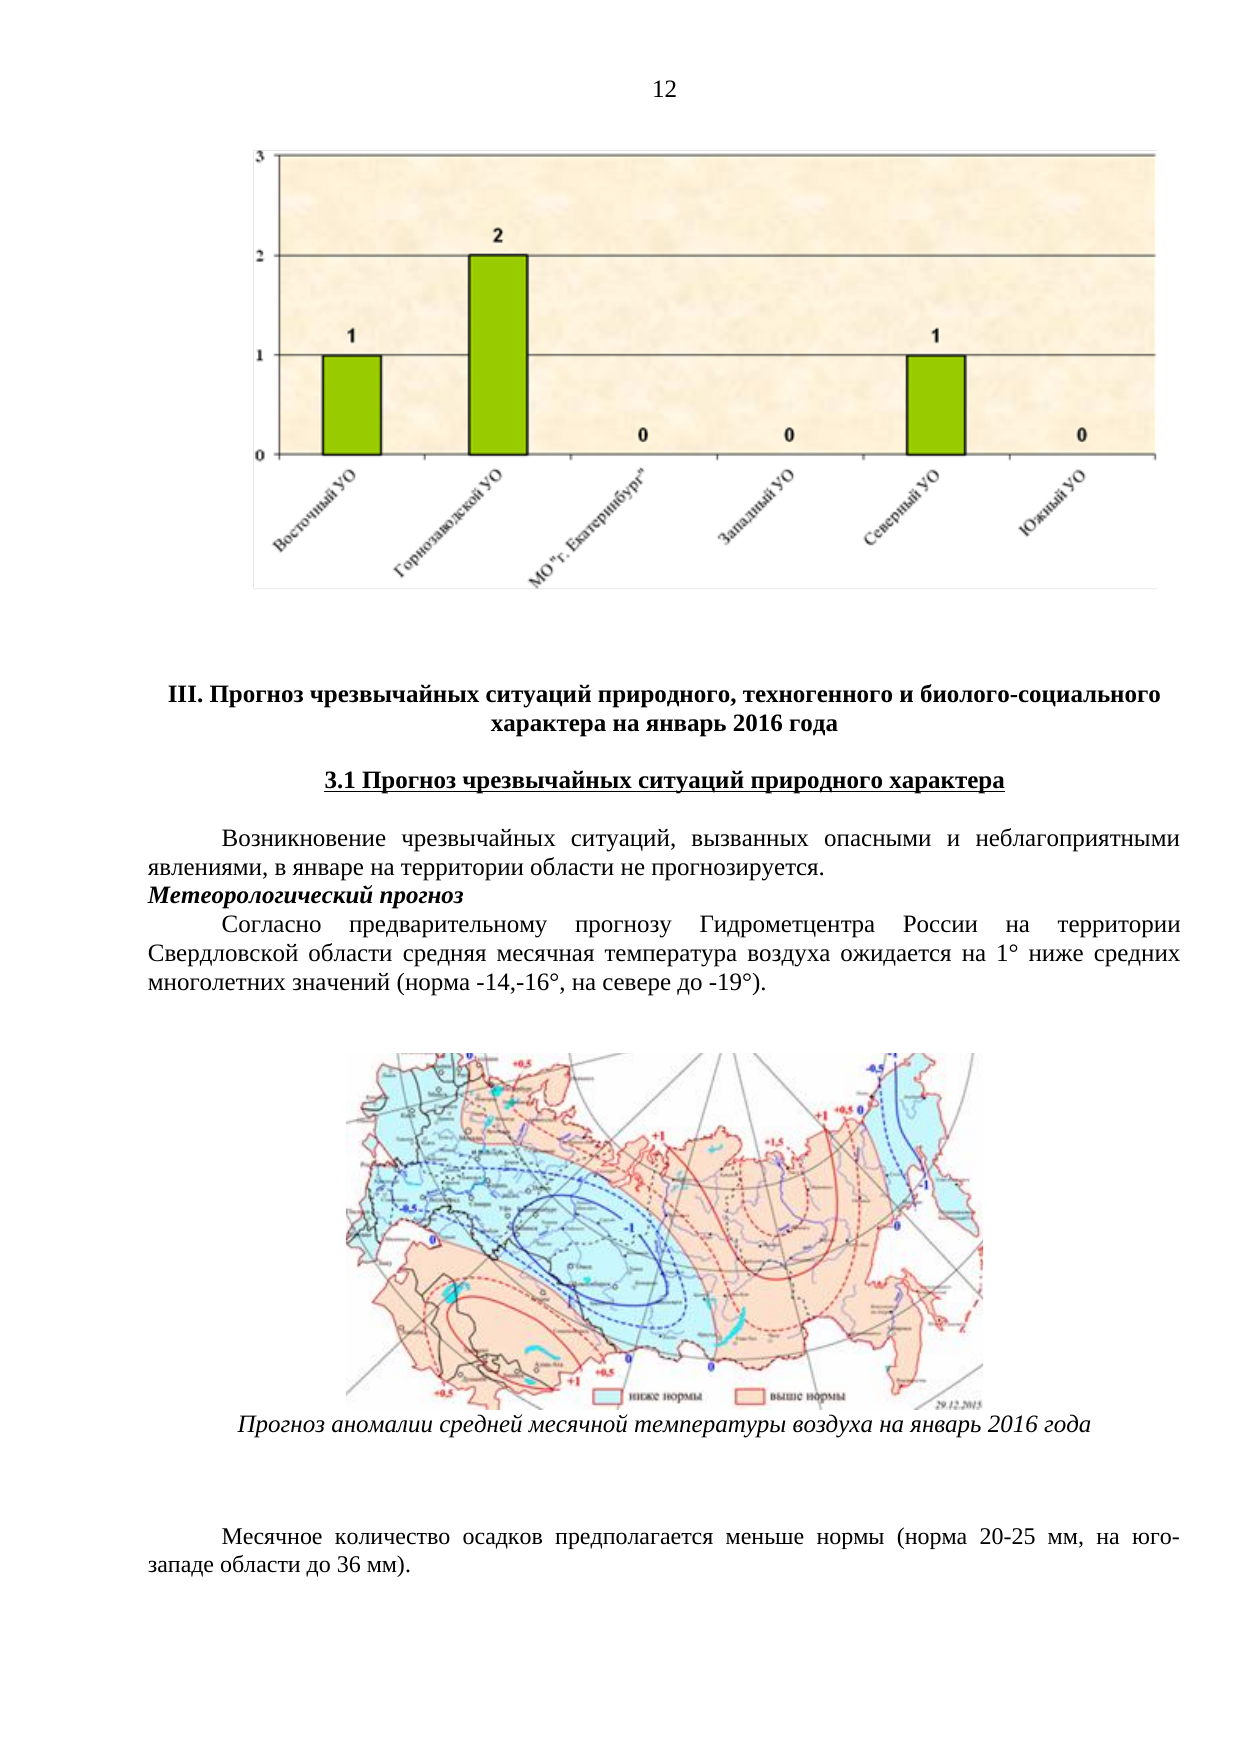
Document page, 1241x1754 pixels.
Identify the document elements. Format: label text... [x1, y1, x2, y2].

text Метеорологический прогноз [148, 881, 1181, 909]
picture [345, 1053, 984, 1410]
text 3.1 Прогноз чрезвычайных ситуаций природного характера [148, 766, 1181, 794]
text III. Прогноз чрезвычайных ситуаций природного, техногенного и биолого-социального характера на январь 2016 года [148, 679, 1181, 737]
text Месячное количество осадков предполагается меньше нормы (норма 20-25 мм, на юго-западе области до 36 мм). [148, 1522, 1181, 1577]
picture [221, 146, 1158, 622]
text Возникновение чрезвычайных ситуаций, вызванных опасными и неблагоприятными явлениями, в январе на территории области не прогнозируется. [148, 823, 1181, 881]
text Согласно предварительному прогнозу Гидрометцентра России на территории Свердловской области средняя месячная температура воздуха ожидается на 1° ниже средних многолетних значений (норма -14,-16°, на севере до -19°). [148, 909, 1181, 996]
text Прогноз аномалии средней месячной температуры воздуха на январь 2016 года [148, 1409, 1181, 1438]
